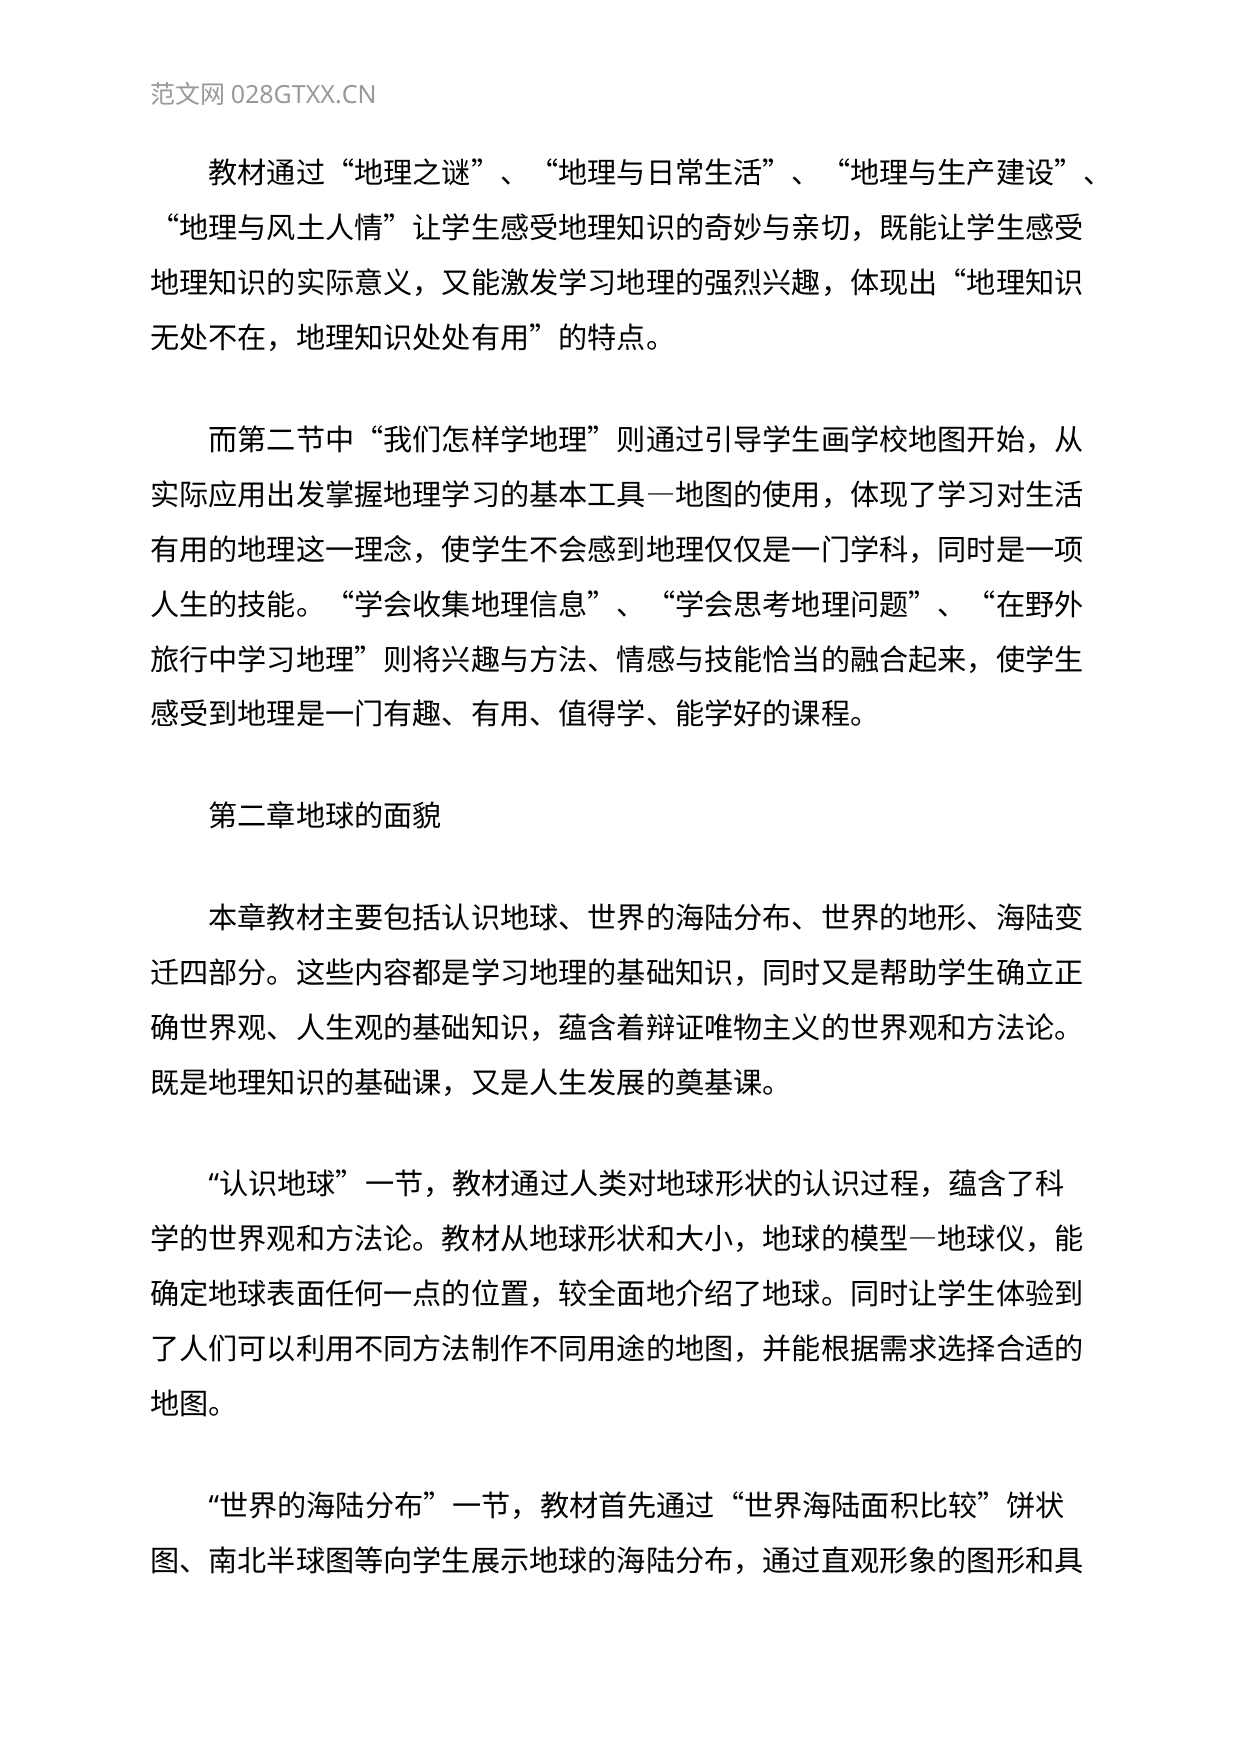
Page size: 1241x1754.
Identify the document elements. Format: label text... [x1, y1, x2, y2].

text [150, 1482, 1090, 1580]
text 第二章地球的面貌 [150, 793, 1090, 835]
text 教材通过“地理之谜”、“地理与日常生活”、“地理与生产建设”、“地理与风土人情”让学生感受地理知识的奇妙与亲切，既能让学生感受地理知识的实际意义，又能激发学习地理的强烈兴趣，体现出“地理知识无处不在，地理知识处处有用”的特点。 [150, 150, 1090, 357]
text “认识地球”一节，教材通过人类对地球形状的认识过程，蕴含了科学的世界观和方法论。教材从地球形状和大小，地球的模型—地球仪，能确定地球表面任何一点的位置，较全面地介绍了地球。同时让学生体验到了人们可以利用不同方法制作不同用途的地图，并能根据需求选择合适的地图。 [150, 1161, 1090, 1423]
text 而第二节中“我们怎样学地理”则通过引导学生画学校地图开始，从实际应用出发掌握地理学习的基本工具—地图的使用，体现了学习对生活有用的地理这一理念，使学生不会感到地理仅仅是一门学科，同时是一项人生的技能。“学会收集地理信息”、“学会思考地理问题”、“在野外旅行中学习地理”则将兴趣与方法、情感与技能恰当的融合起来，使学生感受到地理是一门有趣、有用、值得学、能学好的课程。 [150, 416, 1090, 733]
text 本章教材主要包括认识地球、世界的海陆分布、世界的地形、海陆变迁四部分。这些内容都是学习地理的基础知识，同时又是帮助学生确立正确世界观、人生观的基础知识，蕴含着辩证唯物主义的世界观和方法论。既是地理知识的基础课，又是人生发展的奠基课。 [150, 894, 1090, 1101]
